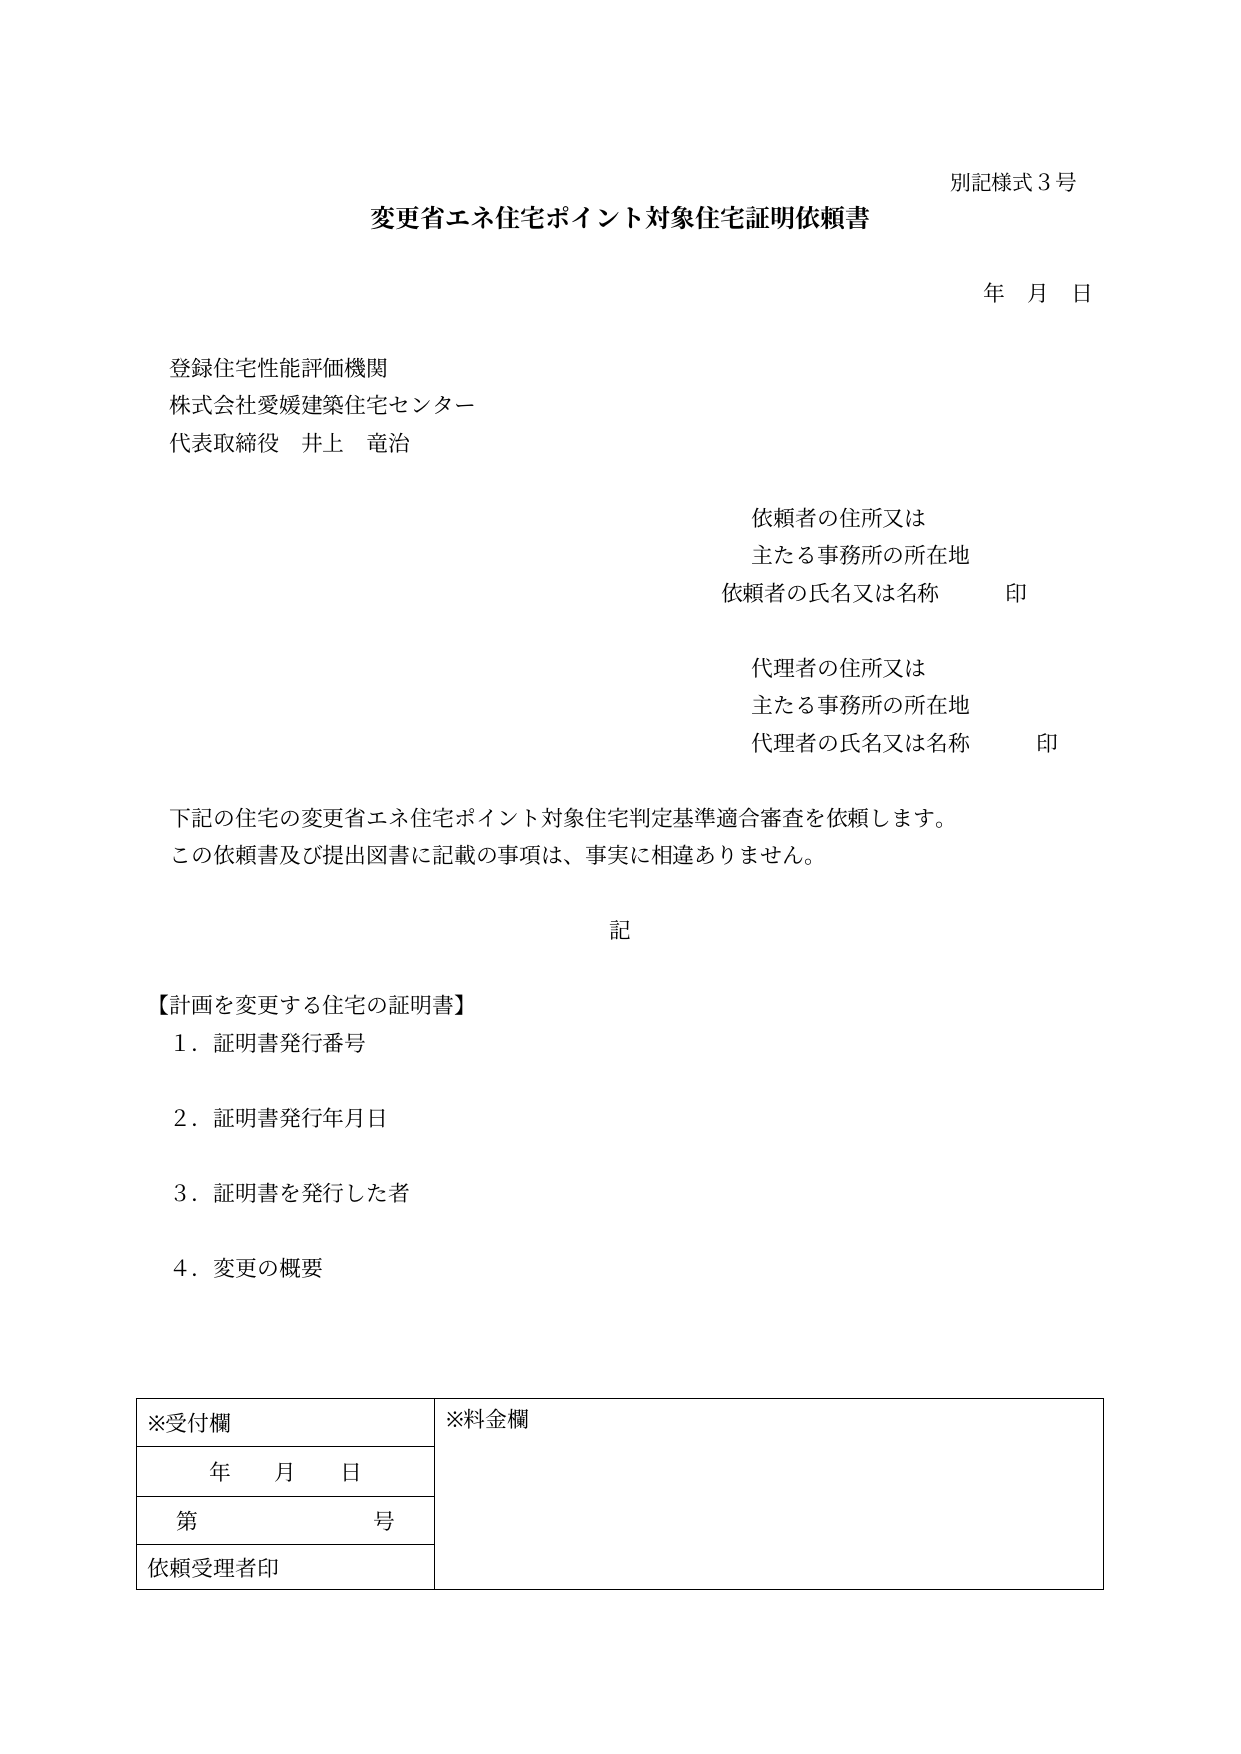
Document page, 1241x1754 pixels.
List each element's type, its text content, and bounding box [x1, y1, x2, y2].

text 依頼者の氏名又は名称 印 [148, 573, 1027, 611]
table_cell 依頼受理者印 [137, 1545, 434, 1589]
text ２．証明書発行年月日 [148, 1098, 1092, 1136]
table_cell 年 月 日 [137, 1447, 434, 1496]
table_header ※料金欄 [435, 1399, 1103, 1589]
text ４．変更の概要 [148, 1248, 1092, 1286]
table_cell 第 号 [137, 1497, 434, 1543]
table_header ※受付欄 [137, 1399, 434, 1446]
text 代表取締役 井上 竜治 [148, 423, 1092, 461]
text １．証明書発行番号 [148, 1023, 1092, 1061]
text 株式会社愛媛建築住宅センター [148, 386, 1092, 423]
text この依頼書及び提出図書に記載の事項は、事実に相違ありません。 [148, 836, 1092, 873]
text 記 [148, 911, 1092, 948]
text 代理者の氏名又は名称 印 [148, 723, 1092, 761]
text 年 月 日 [148, 273, 1092, 311]
text 【計画を変更する住宅の証明書】 [148, 986, 1092, 1023]
text ３．証明書を発行した者 [148, 1173, 1092, 1211]
text 主たる事務所の所在地 [148, 686, 1092, 723]
text 主たる事務所の所在地 [148, 536, 1093, 573]
text 変更省エネ住宅ポイント対象住宅証明依頼書 [148, 198, 1092, 236]
text 登録住宅性能評価機関 [148, 348, 1092, 386]
text 依頼者の住所又は [148, 498, 1092, 536]
text 代理者の住所又は [148, 648, 1092, 686]
text 下記の住宅の変更省エネ住宅ポイント対象住宅判定基準適合審査を依頼します。 [148, 798, 1092, 836]
